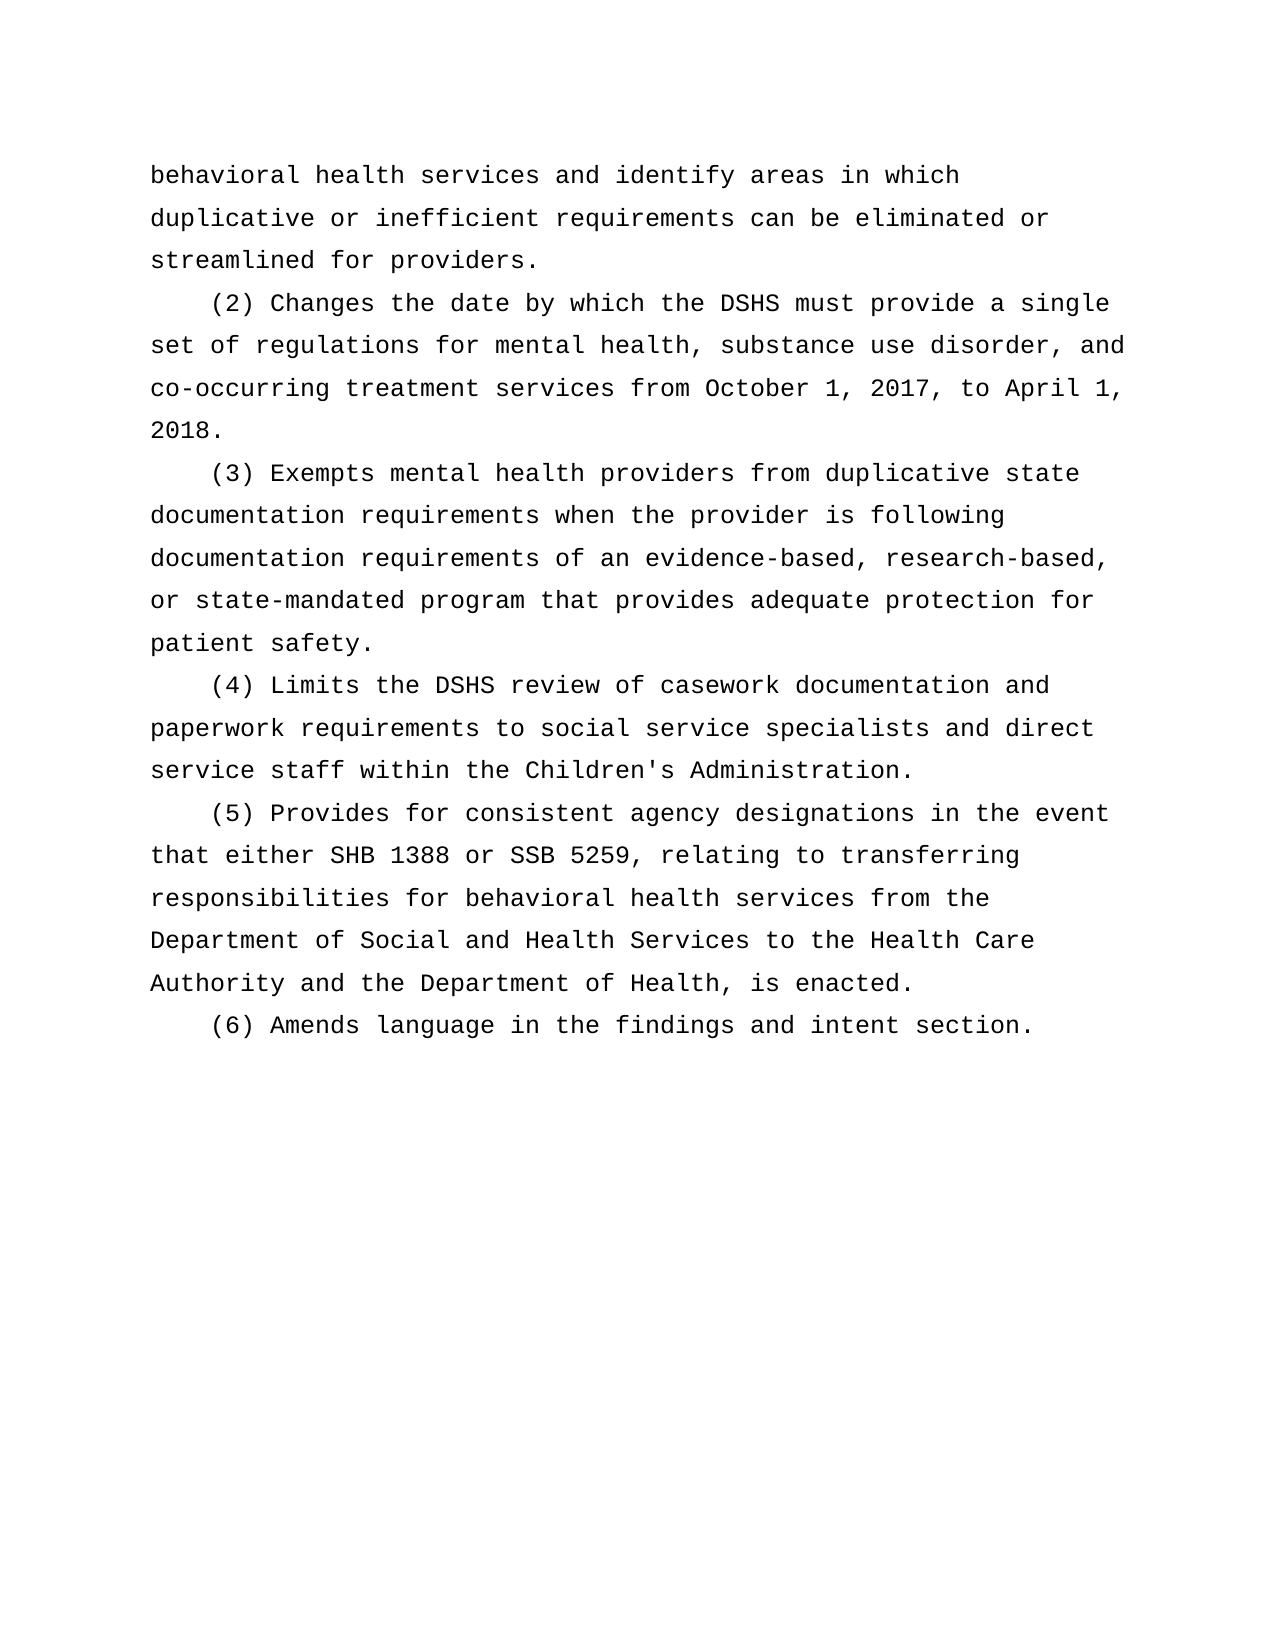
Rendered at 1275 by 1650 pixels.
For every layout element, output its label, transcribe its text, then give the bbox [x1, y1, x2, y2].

text (6) Amends language in the findings and intent section. [150, 1000, 1125, 1042]
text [150, 150, 1125, 277]
text (5) Provides for consistent agency designations in the event that either SHB 1388 or SSB 5259, relating to transferring responsibilities for behavioral health services from the Department of Social and Health Services to the Health Care Authority and the Department of Health, is enacted. [150, 787, 1125, 1000]
text (4) Limits the DSHS review of casework documentation and paperwork requirements to social service specialists and direct service staff within the Children's Administration. [150, 660, 1125, 787]
text (3) Exempts mental health providers from duplicative state documentation requirements when the provider is following documentation requirements of an evidence-based, research-based, or state-mandated program that provides adequate protection for patient safety. [150, 447, 1125, 660]
text (2) Changes the date by which the DSHS must provide a single set of regulations for mental health, substance use disorder, and co-occurring treatment services from October 1, 2017, to April 1, 2018. [150, 277, 1125, 447]
